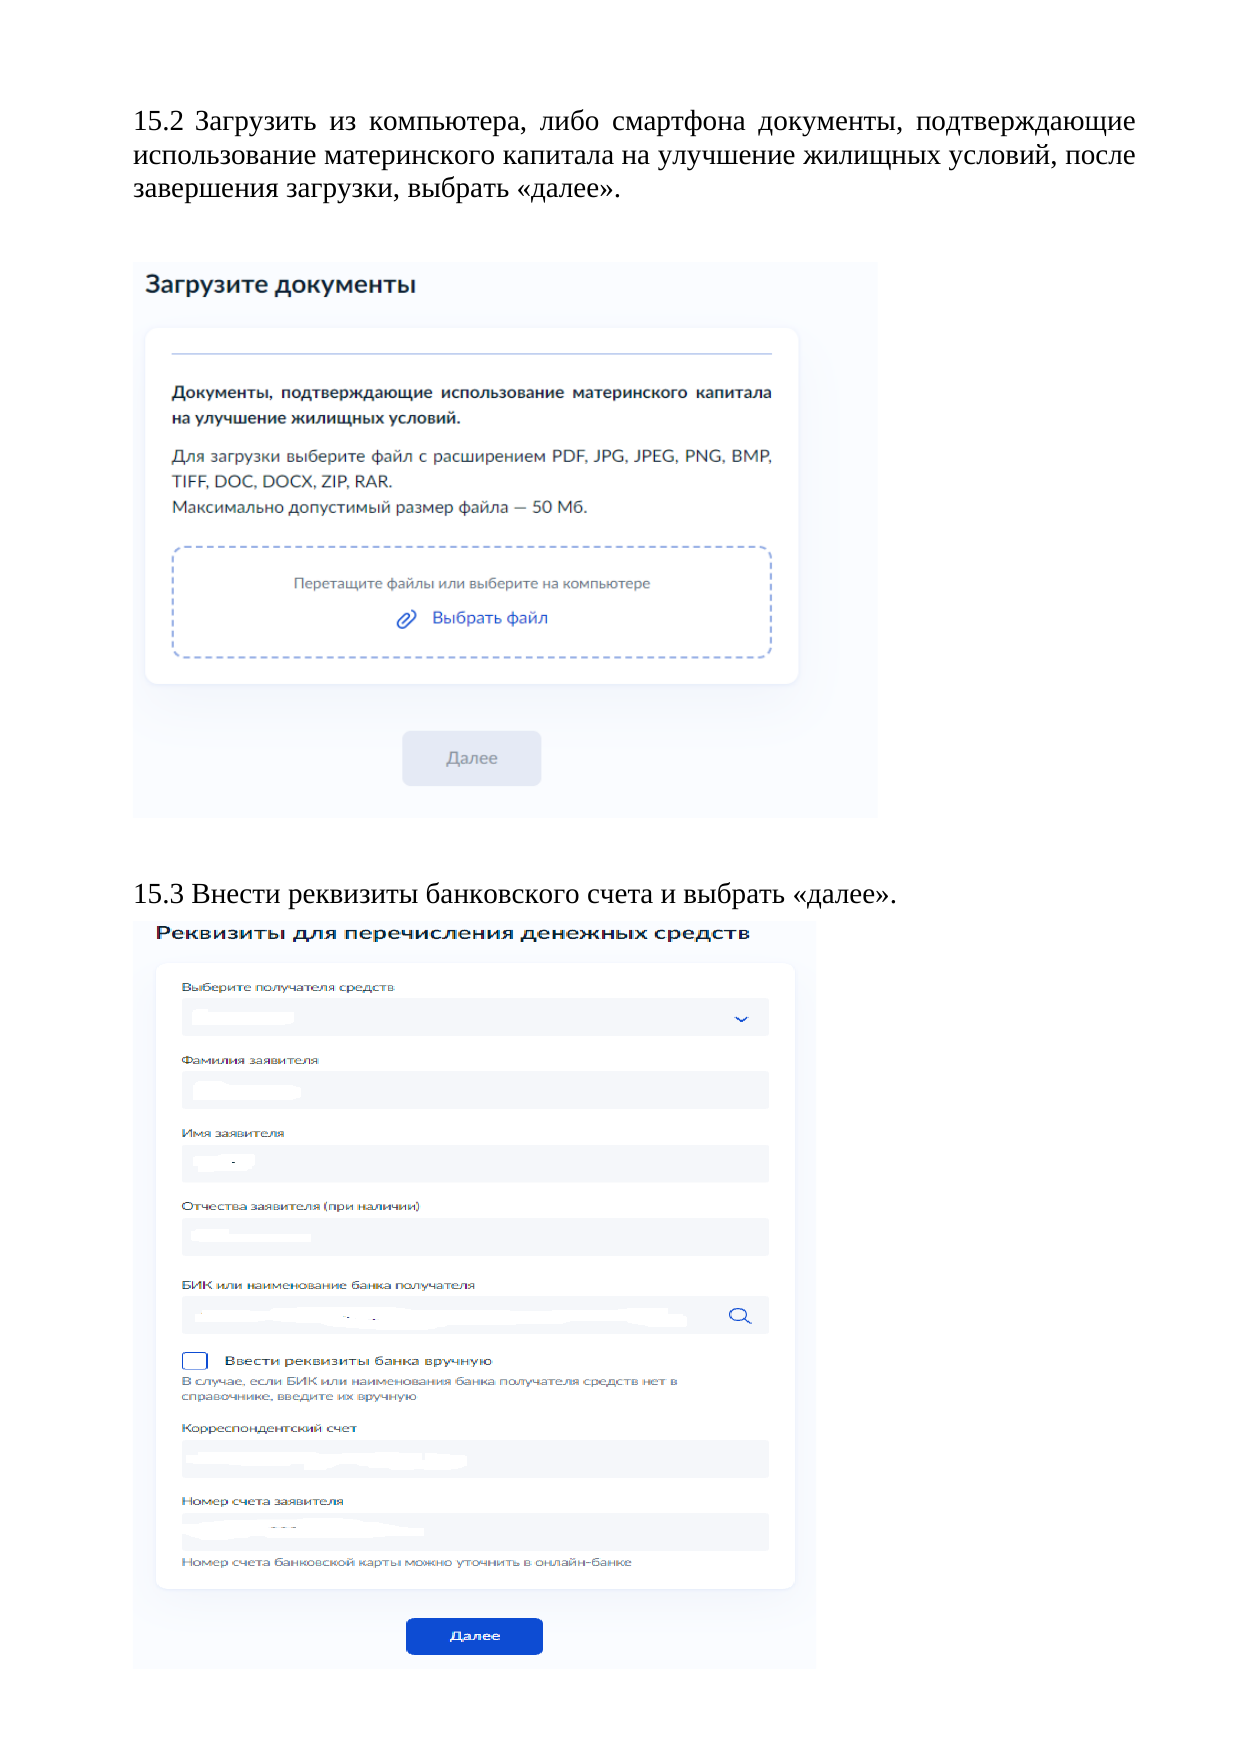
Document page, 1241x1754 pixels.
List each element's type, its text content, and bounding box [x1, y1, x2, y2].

picture [132, 262, 878, 818]
text 15.3 Внести реквизиты банковского счета и выбрать «далее». [133, 876, 1137, 909]
picture [132, 921, 817, 1669]
text 15.2 Загрузить из компьютера, либо смартфона документы, подтверждающие использование материнского капитала на улучшение жилищных условий, после завершения загрузки, выбрать «далее». [133, 103, 1137, 204]
